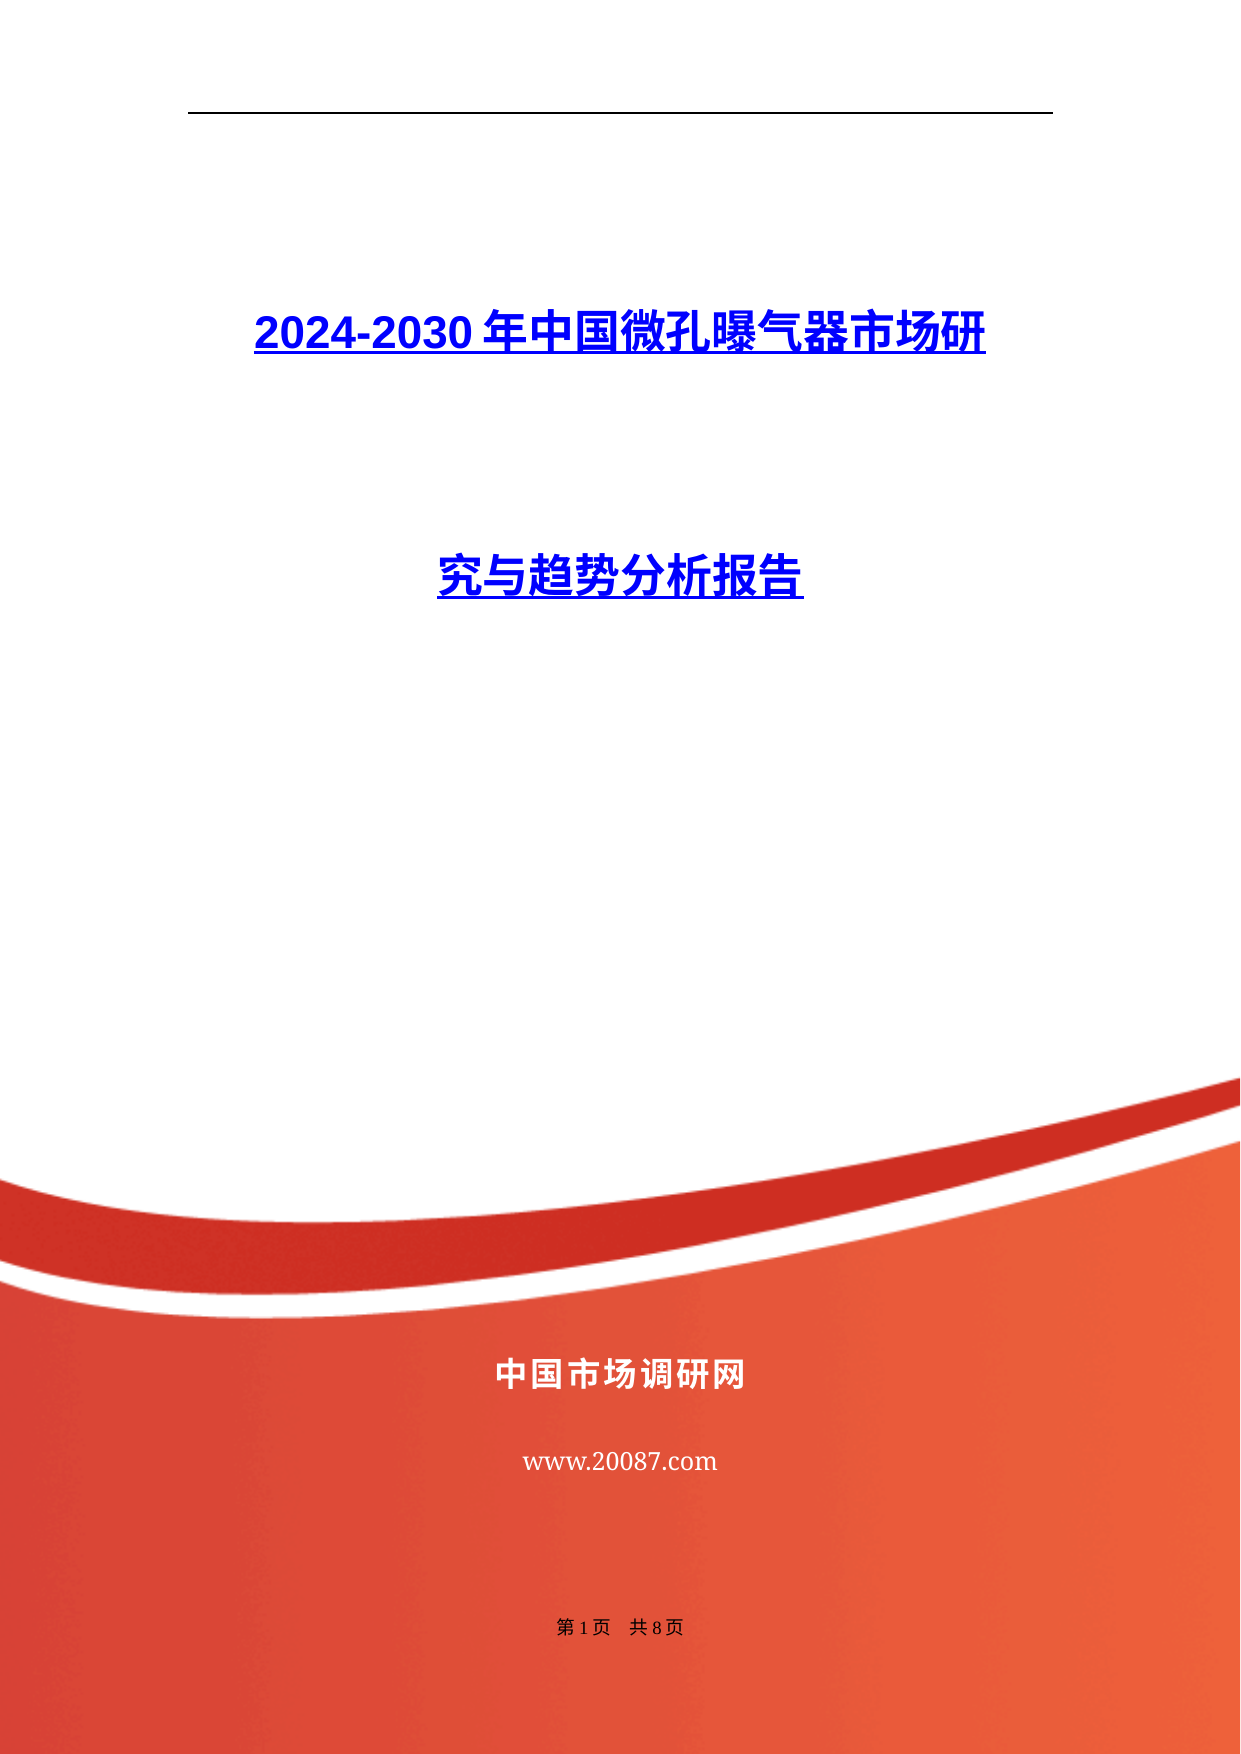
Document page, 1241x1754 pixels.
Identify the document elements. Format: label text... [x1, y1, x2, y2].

picture [0, 1006, 1241, 1754]
text www.20087.com [187, 1428, 1053, 1493]
subtitle 中国市场调研网 [187, 1339, 1053, 1404]
table_header 2024-2030年中国微孔曝气器市场研究与趋势分析报告 [188, 207, 1053, 773]
